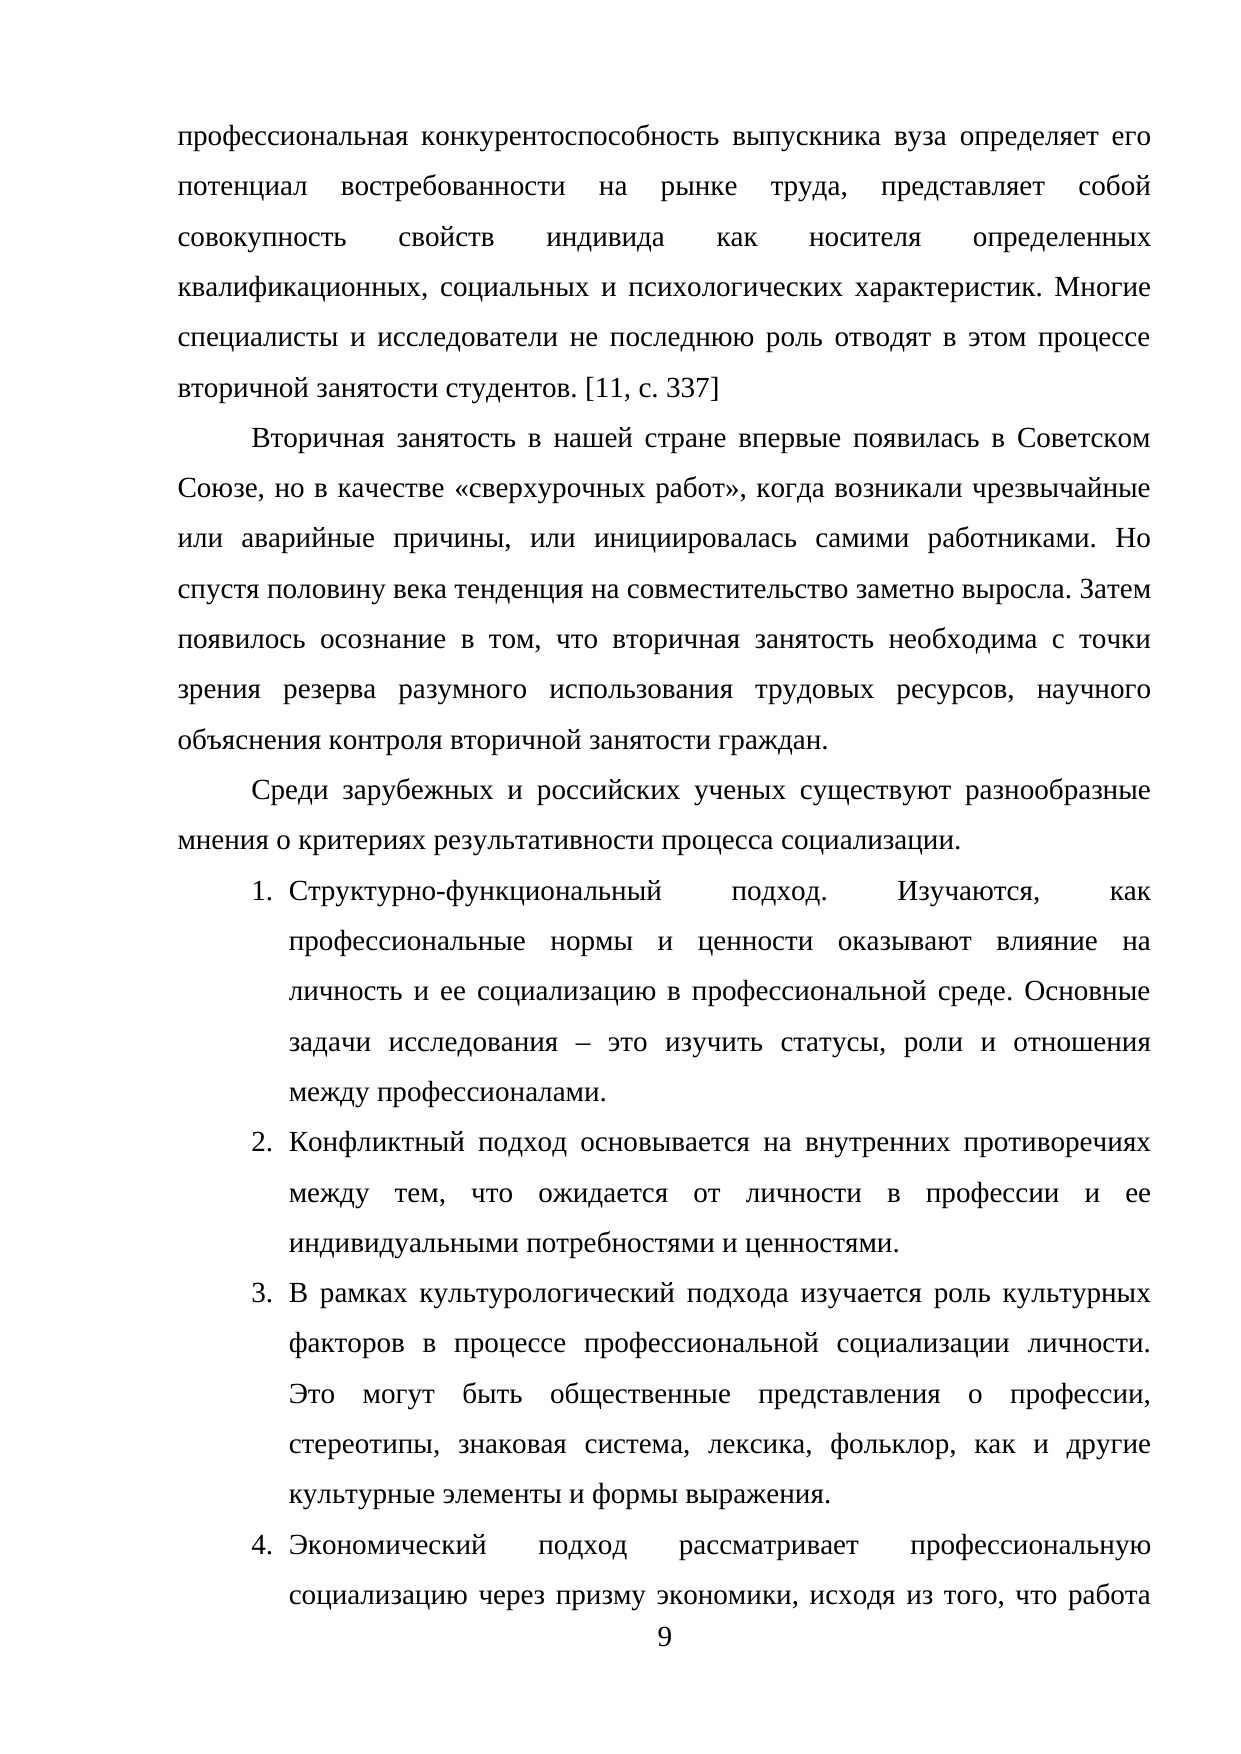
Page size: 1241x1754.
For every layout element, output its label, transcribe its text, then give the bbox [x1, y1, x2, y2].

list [251, 1527, 1152, 1611]
list Вторичная занятость в нашей стране впервые появилась в Советском Союзе, но в качестве «сверхурочных работ», когда возникали чрезвычайные или аварийные причины, или инициировалась самими работниками. Но спустя половину века тенденция на совместительство заметно выросла. Затем появилось осознание в том, что вторичная занятость необходима с точки зрения резерва разумного использования трудовых ресурсов, научного объяснения контроля вторичной занятости граждан. [177, 420, 1152, 755]
list Структурно-функциональный подход. Изучаются, как профессиональные нормы и ценности оказывают влияние на личность и ее социализацию в профессиональной среде. Основные задачи исследования – это изучить статусы, роли и отношения между профессионалами. [251, 873, 1152, 1108]
list Среди зарубежных и российских ученых существуют разнообразные мнения о критериях результативности процесса социализации. [177, 772, 1152, 856]
list Конфликтный подход основывается на внутренних противоречиях между тем, что ожидается от личности в профессии и ее индивидуальными потребностями и ценностями. [251, 1124, 1152, 1258]
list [177, 118, 1152, 403]
list В рамках культурологический подхода изучается роль культурных факторов в процессе профессиональной социализации личности. Это могут быть общественные представления о профессии, стереотипы, знаковая система, лексика, фольклор, как и другие культурные элементы и формы выражения. [251, 1275, 1152, 1510]
